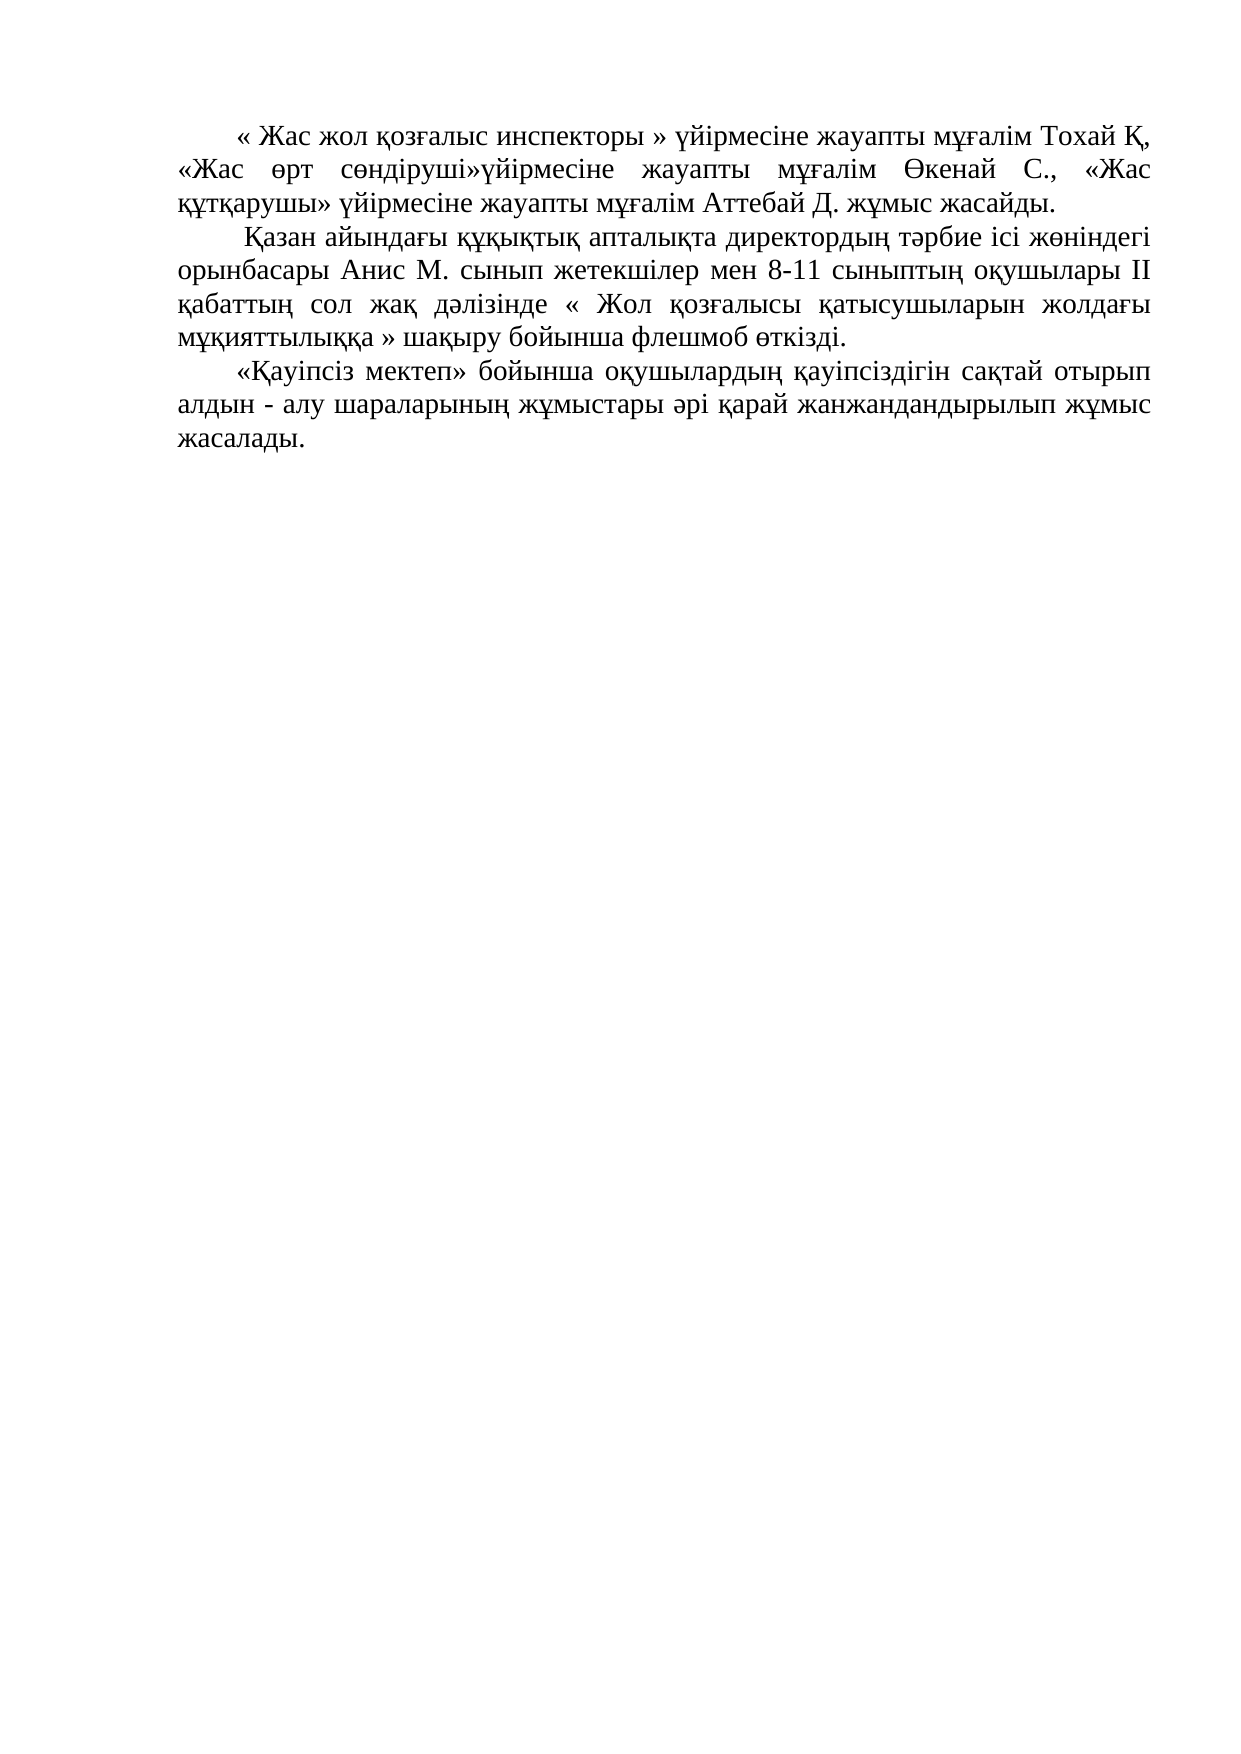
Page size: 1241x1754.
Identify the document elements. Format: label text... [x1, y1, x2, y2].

text Қазан айындағы құқықтық апталықта директордың тәрбие ісі жөніндегі орынбасары Анис М. сынып жетекшілер мен 8-11 сыныптың оқушылары ІІ қабаттың сол жақ дәлізінде « Жол қозғалысы қатысушыларын жолдағы мұқияттылыққа » шақыру бойынша флешмоб өткізді. [177, 219, 1152, 353]
text « Жас жол қозғалыс инспекторы » үйірмесіне жауапты мұғалім Тохай Қ, «Жас өрт сөндіруші»үйірмесіне жауапты мұғалім Өкенай С., «Жас құтқарушы» үйірмесіне жауапты мұғалім Аттебай Д. жұмыс жасайды. [177, 118, 1152, 219]
text «Қауіпсіз мектеп» бойынша оқушылардың қауіпсіздігін сақтай отырып алдын - алу шараларының жұмыстары әрі қарай жанжандандырылып жұмыс жасалады. [177, 353, 1152, 453]
